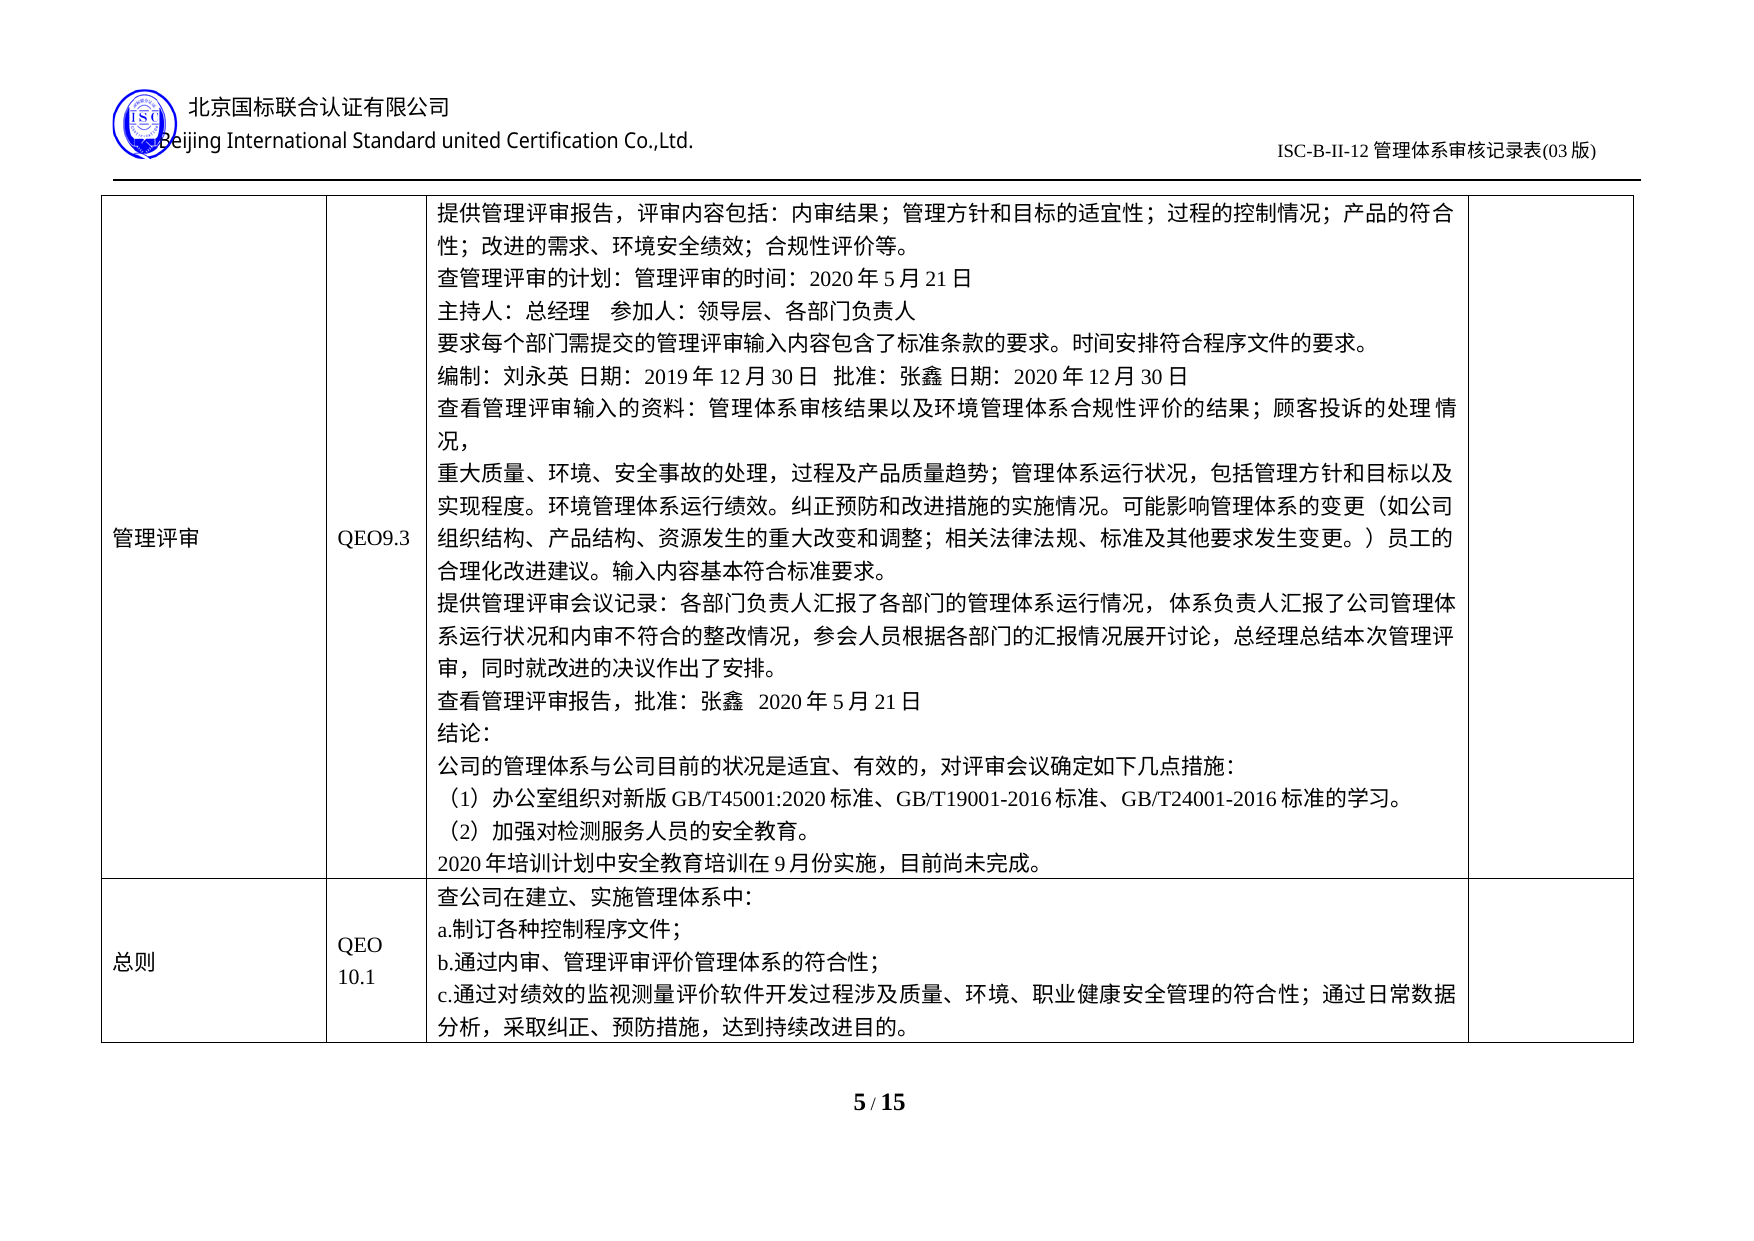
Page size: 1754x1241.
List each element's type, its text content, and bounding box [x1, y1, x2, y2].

table_cell 总则 [102, 879, 326, 1042]
table_cell QEO9.3 [327, 196, 426, 878]
table_cell 提供管理评审报告，评审内容包括：内审结果；管理方针和目标的适宜性；过程的控制情况；产品的符合性；改进的需求、环境安全绩效；合规性评价等。 查管理评审的计划：管理评审的时间：2020年5月21日 主持人：总经理 参加人：领导层、各部门负责人 要求每个部门需提交的管理评审输入内容包含了标准条款的要求。时间安排符合程序文件的要求。 编制：刘永英 日期：2019年12月30日 批准：张鑫 日期：2020年12月30日 查看管理评审输入的资料：管理体系审核结果以及环境管理体系合规性评价的结果；顾客投诉的处理情况， 重大质量、环境、安全事故的处理，过程及产品质量趋势；管理体系运行状况，包括管理方针和目标以及实现程度。环境管理体系运行绩效。纠正预防和改进措施的实施情况。可能影响管理体系的变更（如公司组织结构、产品结构、资源发生的重大改变和调整；相关法律法规、标准及其他要求发生变更。）员工的合理化改进建议。输入内容基本符合标准要求。 提供管理评审会议记录：各部门负责人汇报了各部门的管理体系运行情况，体系负责人汇报了公司管理体系运行状况和内审不符合的整改情况，参会人员根据各部门的汇报情况展开讨论，总经理总结本次管理评审，同时就改进的决议作出了安排。 查看管理评审报告，批准：张鑫 2020年5月21日 结论： 公司的管理体系与公司目前的状况是适宜、有效的，对评审会议确定如下几点措施： （1）办公室组织对新版GB/T45001:2020标准、GB/T19001-2016标准、GB/T24001-2016标准的学习。 （2）加强对检测服务人员的安全教育。 2020年培训计划中安全教育培训在9月份实施，目前尚未完成。 [427, 196, 1468, 878]
table_cell 查公司在建立、实施管理体系中： a.制订各种控制程序文件； b.通过内审、管理评审评价管理体系的符合性； c.通过对绩效的监视测量评价软件开发过程涉及质量、环境、职业健康安全管理的符合性；通过日常数据分析，采取纠正、预防措施，达到持续改进目的。 [427, 879, 1468, 1042]
table_cell [1469, 196, 1633, 878]
table_cell [1469, 879, 1633, 1042]
table_cell QEO 10.1 [327, 879, 426, 1042]
table_cell 管理评审 [102, 196, 326, 878]
picture [112, 89, 180, 158]
